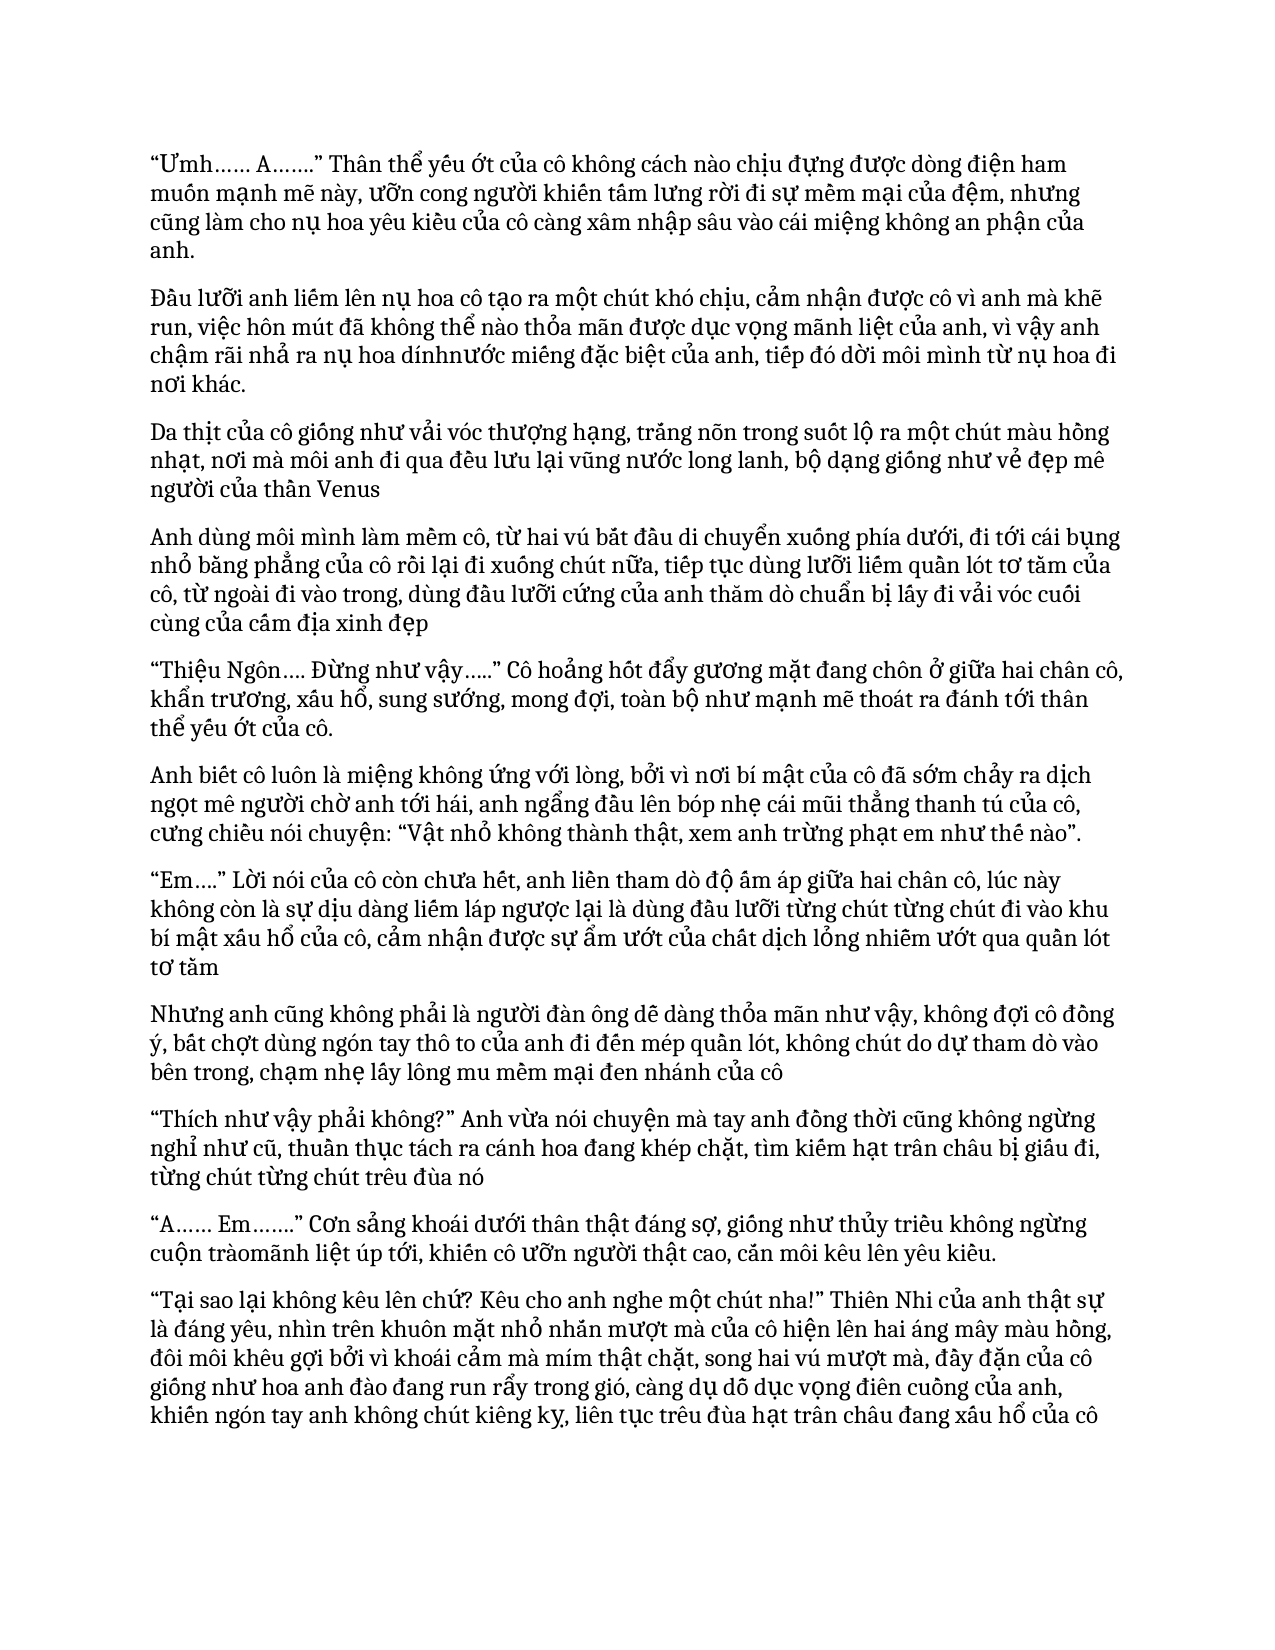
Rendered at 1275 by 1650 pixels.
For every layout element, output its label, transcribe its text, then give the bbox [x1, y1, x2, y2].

text “Em….” Lời nói của cô còn chưa hết, anh liền tham dò độ ấm áp giữa hai chân cô, lúc này không còn là sự dịu dàng liếm láp ngược lại là dùng đầu lưỡi từng chút từng chút đi vào khu bí mật xấu hổ của cô, cảm nhận được sự ẩm ướt của chất dịch lỏng nhiễm ướt qua quần lót tơ tằm [150, 866, 1125, 981]
text “A…… Em…….” Cơn sảng khoái dưới thân thật đáng sợ, giống như thủy triều không ngừng cuộn tràomãnh liệt úp tới, khiến cô ưỡn người thật cao, cắn môi kêu lên yêu kiều. [150, 1210, 1125, 1267]
text Nhưng anh cũng không phải là người đàn ông dễ dàng thỏa mãn như vậy, không đợi cô đồng ý, bất chợt dùng ngón tay thô to của anh đi đến mép quần lót, không chút do dự tham dò vào bên trong, chạm nhẹ lấy lông mu mềm mại đen nhánh của cô [150, 1000, 1125, 1086]
text Đầu lưỡi anh liếm lên nụ hoa cô tạo ra một chút khó chịu, cảm nhận được cô vì anh mà khẽ run, việc hôn mút đã không thể nào thỏa mãn được dục vọng mãnh liệt của anh, vì vậy anh chậm rãi nhả ra nụ hoa dínhnước miếng đặc biệt của anh, tiếp đó dời môi mình từ nụ hoa đi nơi khác. [150, 284, 1125, 399]
text Anh dùng môi mình làm mềm cô, từ hai vú bắt đầu di chuyển xuống phía dưới, đi tới cái bụng nhỏ bằng phẳng của cô rồi lại đi xuống chút nữa, tiếp tục dùng lưỡi liếm quần lót tơ tằm của cô, từ ngoài đi vào trong, dùng đầu lưỡi cứng của anh thăm dò chuẩn bị lấy đi vải vóc cuối cùng của cấm địa xinh đẹp [150, 522, 1125, 637]
text “Tại sao lại không kêu lên chứ? Kêu cho anh nghe một chút nha!” Thiên Nhi của anh thật sự là đáng yêu, nhìn trên khuôn mặt nhỏ nhắn mượt mà của cô hiện lên hai áng mây màu hồng, đôi môi khêu gợi bởi vì khoái cảm mà mím thật chặt, song hai vú mượt mà, đầy đặn của cô giống như hoa anh đào đang run rẩy trong gió, càng dụ dỗ dục vọng điên cuồng của anh, khiến ngón tay anh không chút kiêng kỵ, liên tục trêu đùa hạt trân châu đang xấu hổ của cô [150, 1286, 1125, 1430]
text “Ưmh…… A…….” Thân thể yếu ớt của cô không cách nào chịu đựng được dòng điện ham muốn mạnh mẽ này, ưỡn cong người khiến tấm lưng rời đi sự mềm mại của đệm, nhưng cũng làm cho nụ hoa yêu kiều của cô càng xâm nhập sâu vào cái miệng không an phận của anh. [150, 150, 1125, 265]
text “Thích như vậy phải không?” Anh vừa nói chuyện mà tay anh đồng thời cũng không ngừng nghỉ như cũ, thuần thục tách ra cánh hoa đang khép chặt, tìm kiếm hạt trân châu bị giấu đi, từng chút từng chút trêu đùa nó [150, 1105, 1125, 1191]
text Da thịt của cô giống như vải vóc thượng hạng, trắng nõn trong suốt lộ ra một chút màu hồng nhạt, nơi mà môi anh đi qua đều lưu lại vũng nước long lanh, bộ dạng giống như vẻ đẹp mê người của thần Venus [150, 417, 1125, 504]
text “Thiệu Ngôn…. Đừng như vậy…..” Cô hoảng hốt đẩy gương mặt đang chôn ở giữa hai chân cô, khẩn trương, xấu hổ, sung sướng, mong đợi, toàn bộ như mạnh mẽ thoát ra đánh tới thân thể yếu ớt của cô. [150, 656, 1125, 742]
text Anh biết cô luôn là miệng không ứng với lòng, bởi vì nơi bí mật của cô đã sớm chảy ra dịch ngọt mê người chờ anh tới hái, anh ngẩng đầu lên bóp nhẹ cái mũi thẳng thanh tú của cô, cưng chiều nói chuyện: “Vật nhỏ không thành thật, xem anh trừng phạt em như thế nào”. [150, 761, 1125, 847]
